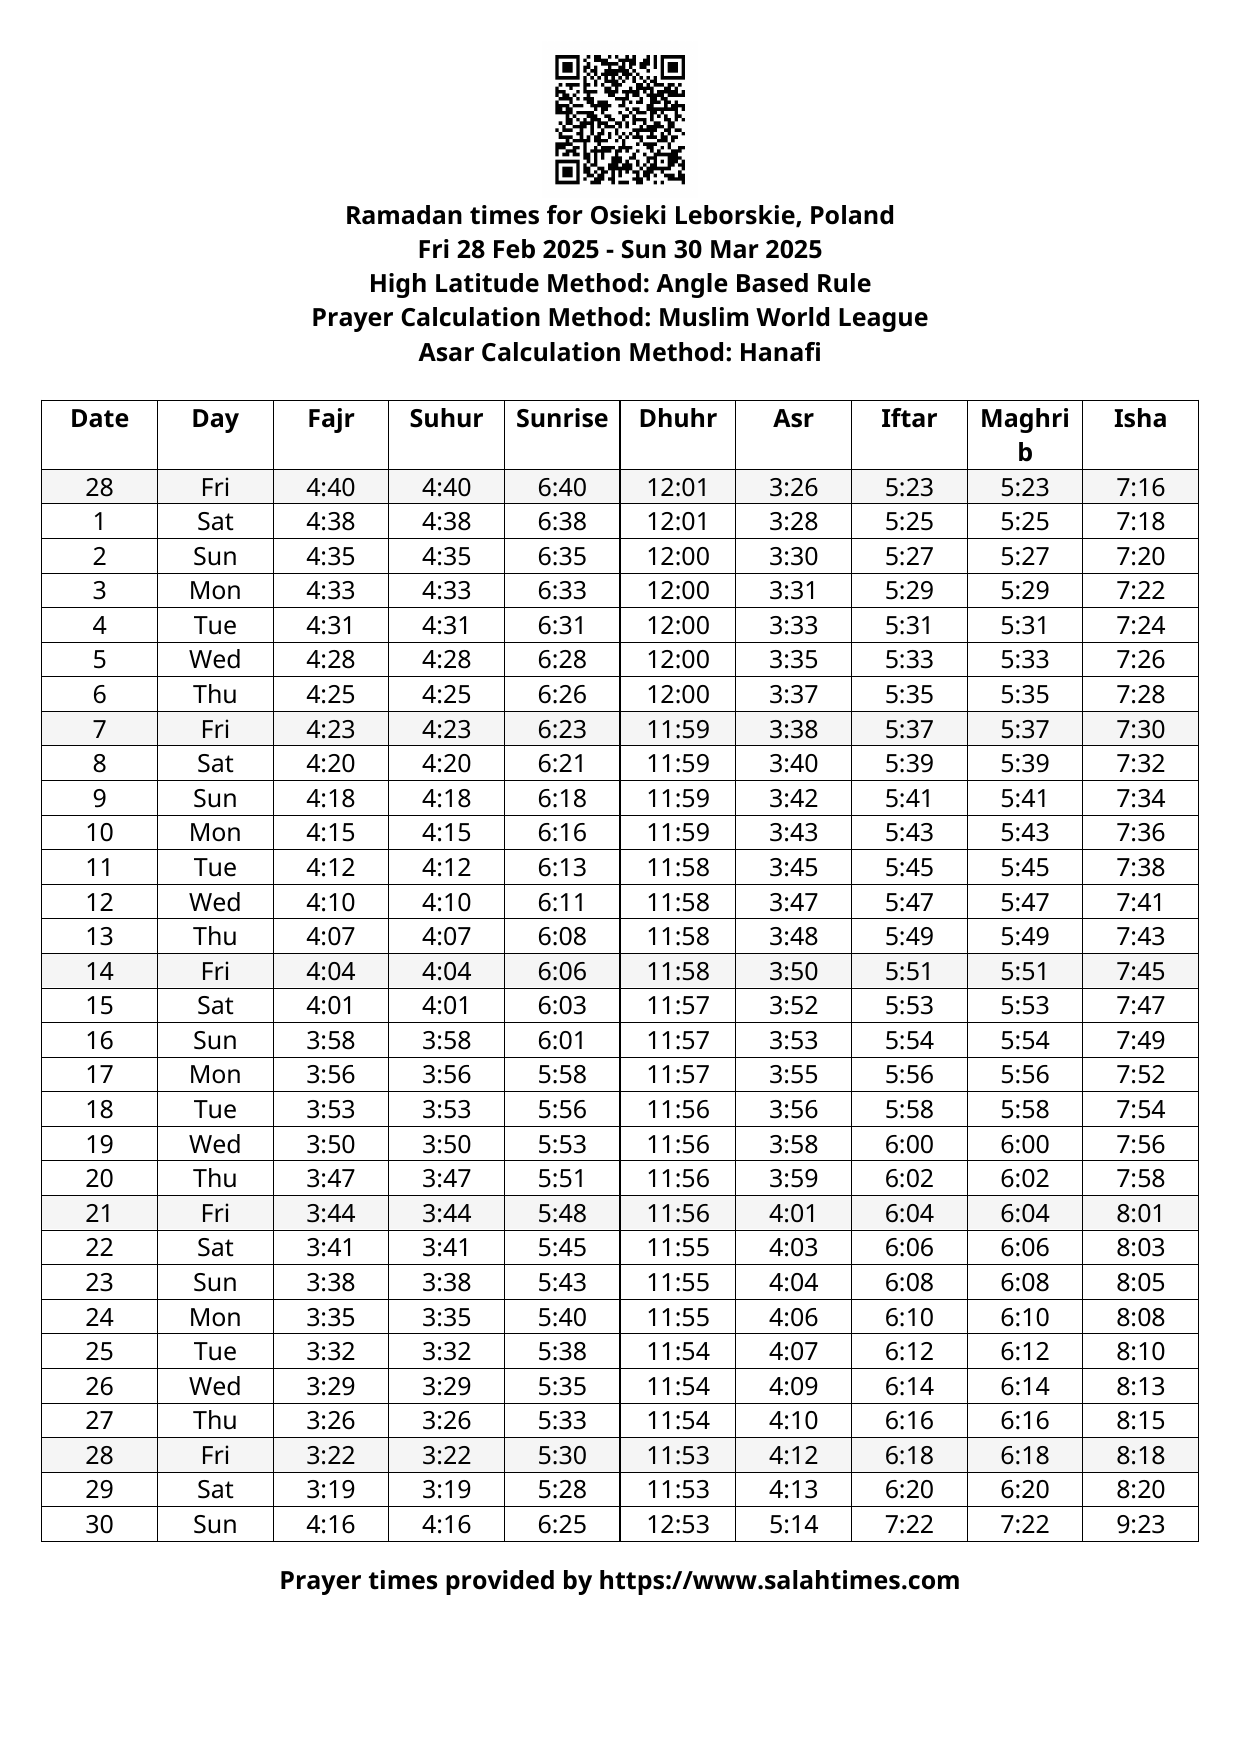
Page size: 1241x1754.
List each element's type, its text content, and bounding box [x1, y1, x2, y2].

table_cell 6:00 [852, 1127, 967, 1160]
table_cell 11:59 [621, 816, 735, 849]
table_cell 6:04 [852, 1196, 967, 1229]
table_cell 5:53 [968, 989, 1082, 1022]
table_cell Thu [158, 1161, 273, 1195]
table_cell 3:59 [736, 1161, 851, 1195]
table_cell 4:33 [389, 574, 504, 607]
table_cell 3:58 [274, 1023, 388, 1057]
table_cell 3:28 [736, 504, 851, 538]
table_cell Sun [158, 539, 273, 572]
table_cell 9:23 [1083, 1507, 1198, 1541]
table_cell 4:07 [736, 1334, 851, 1368]
table_cell 5:37 [968, 712, 1082, 745]
table_cell 11:59 [621, 746, 735, 780]
table_cell 6:12 [968, 1334, 1082, 1368]
text Prayer Calculation Method: Muslim World League [42, 300, 1198, 334]
table_cell 3:50 [274, 1127, 388, 1160]
picture [542, 41, 699, 198]
table_cell 4:23 [274, 712, 388, 745]
table_cell Tue [158, 608, 273, 642]
table_cell 3:32 [274, 1334, 388, 1368]
table_cell 4:07 [274, 919, 388, 953]
table_cell 4:03 [736, 1231, 851, 1264]
table_cell Mon [158, 1300, 273, 1333]
table_cell 28 [42, 470, 157, 503]
table_cell 4:01 [389, 989, 504, 1022]
table_header Suhur [389, 401, 504, 469]
table_cell 6:08 [505, 919, 619, 953]
table_cell 5:51 [852, 954, 967, 987]
table_cell 6:28 [505, 643, 619, 676]
table_cell 11:58 [621, 885, 735, 918]
table_cell 4:35 [389, 539, 504, 572]
table_cell 12:01 [621, 504, 735, 538]
table_cell 3:44 [389, 1196, 504, 1229]
table_cell 3:53 [736, 1023, 851, 1057]
table_cell 5:35 [852, 677, 967, 711]
table_cell 12 [42, 885, 157, 918]
table_cell Sun [158, 1265, 273, 1299]
table_cell 6:04 [968, 1196, 1082, 1229]
table_cell 3:38 [736, 712, 851, 745]
table_cell 23 [42, 1265, 157, 1299]
table_cell 5:45 [852, 850, 967, 884]
table_cell 4:10 [389, 885, 504, 918]
table_cell 27 [42, 1404, 157, 1437]
table_cell 6:02 [852, 1161, 967, 1195]
table_cell 6:13 [505, 850, 619, 884]
table_cell 11 [42, 850, 157, 884]
table_cell 4:16 [389, 1507, 504, 1541]
table_cell 11:56 [621, 1127, 735, 1160]
table_cell 11:57 [621, 1058, 735, 1091]
table_cell 3:45 [736, 850, 851, 884]
table_cell 3:22 [389, 1438, 504, 1472]
table_cell 3:19 [274, 1473, 388, 1506]
table_cell 6:18 [505, 781, 619, 814]
table_cell 1 [42, 504, 157, 538]
table_cell Sun [158, 781, 273, 814]
table_cell 3:47 [736, 885, 851, 918]
table_cell 3:47 [389, 1161, 504, 1195]
table_cell 6:06 [852, 1231, 967, 1264]
table_cell 5:37 [852, 712, 967, 745]
table_cell Mon [158, 1058, 273, 1091]
table_cell 9 [42, 781, 157, 814]
table_cell 7:32 [1083, 746, 1198, 780]
table_cell 3:44 [274, 1196, 388, 1229]
table_cell 3:29 [274, 1369, 388, 1402]
table_cell 5:54 [852, 1023, 967, 1057]
table_cell 5:31 [968, 608, 1082, 642]
table_cell 5:56 [968, 1058, 1082, 1091]
table_cell 8:08 [1083, 1300, 1198, 1333]
table_cell 26 [42, 1369, 157, 1402]
text Prayer times provided by https://www.salahtimes.com [42, 1563, 1198, 1597]
table_cell 8:15 [1083, 1404, 1198, 1437]
table_cell 3:26 [736, 470, 851, 503]
table_cell 5:45 [505, 1231, 619, 1264]
table_cell 12:00 [621, 574, 735, 607]
table_cell 8:10 [1083, 1334, 1198, 1368]
table_cell 6:18 [852, 1438, 967, 1472]
table_cell Mon [158, 816, 273, 849]
table_cell Sun [158, 1507, 273, 1541]
table_cell 6:08 [968, 1265, 1082, 1299]
table_cell 3:38 [389, 1265, 504, 1299]
table_cell 8 [42, 746, 157, 780]
table_cell 3:19 [389, 1473, 504, 1506]
table_cell 5:54 [968, 1023, 1082, 1057]
table_cell 4:04 [274, 954, 388, 987]
table_cell Sat [158, 989, 273, 1022]
table_cell Thu [158, 919, 273, 953]
table_header Fajr [274, 401, 388, 469]
table_cell 6:25 [505, 1507, 619, 1541]
table_cell 5:23 [968, 470, 1082, 503]
table_cell 4:20 [274, 746, 388, 780]
table_cell 4:16 [274, 1507, 388, 1541]
table_cell 3:56 [274, 1058, 388, 1091]
table_cell 2 [42, 539, 157, 572]
table_cell 3:26 [274, 1404, 388, 1437]
text High Latitude Method: Angle Based Rule [42, 266, 1198, 300]
table_cell Fri [158, 954, 273, 987]
table_cell 7:45 [1083, 954, 1198, 987]
table_cell 5:39 [852, 746, 967, 780]
table_cell 6:08 [852, 1265, 967, 1299]
table_cell 4:28 [274, 643, 388, 676]
table_cell 11:54 [621, 1369, 735, 1402]
table_cell 7:56 [1083, 1127, 1198, 1160]
table_cell Wed [158, 643, 273, 676]
table_cell 5:14 [736, 1507, 851, 1541]
table_cell 4:10 [736, 1404, 851, 1437]
table_cell Tue [158, 1092, 273, 1126]
table_cell 19 [42, 1127, 157, 1160]
table_cell 3:58 [736, 1127, 851, 1160]
table_cell 7:52 [1083, 1058, 1198, 1091]
table_cell 6:03 [505, 989, 619, 1022]
table_cell 4:38 [389, 504, 504, 538]
table_cell 5:31 [852, 608, 967, 642]
table_cell 3:38 [274, 1265, 388, 1299]
table_cell 3:53 [274, 1092, 388, 1126]
table_cell Tue [158, 1334, 273, 1368]
table_cell 5:41 [852, 781, 967, 814]
table_cell 5:48 [505, 1196, 619, 1229]
table_cell Thu [158, 1404, 273, 1437]
table_header Iftar [852, 401, 967, 469]
table_cell Fri [158, 712, 273, 745]
table_cell 14 [42, 954, 157, 987]
table_cell 3:35 [389, 1300, 504, 1333]
table_cell 6:14 [968, 1369, 1082, 1402]
table_header Day [158, 401, 273, 469]
table_cell Fri [158, 1438, 273, 1472]
table_cell 6:40 [505, 470, 619, 503]
table_header Date [42, 401, 157, 469]
table_cell 5:51 [505, 1161, 619, 1195]
table_cell 11:58 [621, 919, 735, 953]
table_cell 7:49 [1083, 1023, 1198, 1057]
table_cell 11:57 [621, 989, 735, 1022]
table_cell 12:01 [621, 470, 735, 503]
table_cell 5:25 [968, 504, 1082, 538]
table_cell 7:30 [1083, 712, 1198, 745]
table_cell 18 [42, 1092, 157, 1126]
table_cell Sat [158, 1473, 273, 1506]
table_cell 6:00 [968, 1127, 1082, 1160]
table_cell 5:58 [852, 1092, 967, 1126]
text Ramadan times for Osieki Leborskie, Poland [42, 198, 1198, 232]
table_cell 6:20 [852, 1473, 967, 1506]
table_cell 6:10 [852, 1300, 967, 1333]
table_cell 3:55 [736, 1058, 851, 1091]
table_cell 11:57 [621, 1023, 735, 1057]
table_cell 5:51 [968, 954, 1082, 987]
table_cell 8:01 [1083, 1196, 1198, 1229]
table_cell 4:35 [274, 539, 388, 572]
table_cell 11:59 [621, 781, 735, 814]
table_cell 6 [42, 677, 157, 711]
table_cell 12:00 [621, 539, 735, 572]
table_cell 4:04 [389, 954, 504, 987]
table_cell Sat [158, 504, 273, 538]
table_cell 4:12 [736, 1438, 851, 1472]
table_cell 5:28 [505, 1473, 619, 1506]
table_cell 7:47 [1083, 989, 1198, 1022]
table_header Sunrise [505, 401, 619, 469]
table_cell 5:27 [852, 539, 967, 572]
table_cell 3:35 [274, 1300, 388, 1333]
table_cell 6:38 [505, 504, 619, 538]
table_cell 16 [42, 1023, 157, 1057]
table_cell 29 [42, 1473, 157, 1506]
table_cell 5:38 [505, 1334, 619, 1368]
table_cell 3:37 [736, 677, 851, 711]
table_cell 5:33 [968, 643, 1082, 676]
table_cell 5:29 [852, 574, 967, 607]
table_cell 12:53 [621, 1507, 735, 1541]
table_cell 3 [42, 574, 157, 607]
table_cell 5:43 [968, 816, 1082, 849]
table_cell 4:40 [274, 470, 388, 503]
table_cell 3:32 [389, 1334, 504, 1368]
table_cell 15 [42, 989, 157, 1022]
table_cell Wed [158, 885, 273, 918]
table_cell 7:34 [1083, 781, 1198, 814]
table_cell 5:53 [852, 989, 967, 1022]
table_cell 6:21 [505, 746, 619, 780]
table_header Maghrib [968, 401, 1082, 469]
table_cell 5:49 [968, 919, 1082, 953]
table_cell Sun [158, 1023, 273, 1057]
table_cell 7:26 [1083, 643, 1198, 676]
table_cell 4:01 [274, 989, 388, 1022]
table_cell 5:40 [505, 1300, 619, 1333]
table_cell 4:23 [389, 712, 504, 745]
table_cell 7:54 [1083, 1092, 1198, 1126]
table_cell 7:41 [1083, 885, 1198, 918]
table_cell 8:20 [1083, 1473, 1198, 1506]
table_cell 11:55 [621, 1231, 735, 1264]
table_cell 3:30 [736, 539, 851, 572]
table_cell 5:49 [852, 919, 967, 953]
table_cell 3:47 [274, 1161, 388, 1195]
table_cell 7:28 [1083, 677, 1198, 711]
table_cell 12:00 [621, 643, 735, 676]
text Fri 28 Feb 2025 - Sun 30 Mar 2025 [42, 232, 1198, 266]
table_header Isha [1083, 401, 1198, 469]
table_cell 7:18 [1083, 504, 1198, 538]
table_cell Sat [158, 1231, 273, 1264]
table_cell 3:50 [736, 954, 851, 987]
table_cell 4:31 [274, 608, 388, 642]
table_cell 5:23 [852, 470, 967, 503]
table_cell 21 [42, 1196, 157, 1229]
table_cell 11:55 [621, 1265, 735, 1299]
table_cell 5:53 [505, 1127, 619, 1160]
table_cell 3:41 [274, 1231, 388, 1264]
table_header Dhuhr [621, 401, 735, 469]
table_cell 6:26 [505, 677, 619, 711]
table_cell 5 [42, 643, 157, 676]
table_cell 4:12 [274, 850, 388, 884]
table_cell 4:10 [274, 885, 388, 918]
table_cell 11:53 [621, 1473, 735, 1506]
table_cell 3:48 [736, 919, 851, 953]
table_cell 5:33 [852, 643, 967, 676]
table_cell 8:03 [1083, 1231, 1198, 1264]
table_cell 17 [42, 1058, 157, 1091]
table_cell 4:31 [389, 608, 504, 642]
table_cell 3:29 [389, 1369, 504, 1402]
table_cell 3:31 [736, 574, 851, 607]
table_cell 5:58 [505, 1058, 619, 1091]
table_cell 3:42 [736, 781, 851, 814]
table_cell 5:56 [852, 1058, 967, 1091]
table_cell 4:07 [389, 919, 504, 953]
table_cell 4:12 [389, 850, 504, 884]
table_cell 11:58 [621, 954, 735, 987]
table_cell 5:47 [968, 885, 1082, 918]
table_cell 11:54 [621, 1334, 735, 1368]
table_cell 11:58 [621, 850, 735, 884]
table_cell 4:20 [389, 746, 504, 780]
table_cell 6:18 [968, 1438, 1082, 1472]
table_cell 4:06 [736, 1300, 851, 1333]
table_cell Mon [158, 574, 273, 607]
table_cell 11:59 [621, 712, 735, 745]
table_cell Wed [158, 1127, 273, 1160]
table_cell 7:43 [1083, 919, 1198, 953]
table_cell 11:55 [621, 1300, 735, 1333]
table_cell 3:43 [736, 816, 851, 849]
table_cell 5:41 [968, 781, 1082, 814]
table_cell 5:30 [505, 1438, 619, 1472]
table_cell 7:20 [1083, 539, 1198, 572]
table_cell 5:35 [505, 1369, 619, 1402]
table_cell 5:39 [968, 746, 1082, 780]
table_cell 3:41 [389, 1231, 504, 1264]
table_cell 7:22 [852, 1507, 967, 1541]
table_cell 4 [42, 608, 157, 642]
table_cell 6:02 [968, 1161, 1082, 1195]
table_cell 4:13 [736, 1473, 851, 1506]
table_cell 4:18 [274, 781, 388, 814]
table_cell 3:33 [736, 608, 851, 642]
table_cell 6:16 [852, 1404, 967, 1437]
table_cell 3:52 [736, 989, 851, 1022]
table_cell 25 [42, 1334, 157, 1368]
table_cell 12:00 [621, 677, 735, 711]
table_cell 20 [42, 1161, 157, 1195]
table_cell 4:33 [274, 574, 388, 607]
table_cell 4:15 [389, 816, 504, 849]
table_cell 7:24 [1083, 608, 1198, 642]
table_cell 3:50 [389, 1127, 504, 1160]
table_cell Sat [158, 746, 273, 780]
table_cell 24 [42, 1300, 157, 1333]
table_cell 4:18 [389, 781, 504, 814]
table_cell 6:35 [505, 539, 619, 572]
table_cell 6:14 [852, 1369, 967, 1402]
table_cell 3:26 [389, 1404, 504, 1437]
table_cell Wed [158, 1369, 273, 1402]
table_cell Fri [158, 1196, 273, 1229]
table_cell 11:54 [621, 1404, 735, 1437]
table_cell 4:38 [274, 504, 388, 538]
table_cell 6:11 [505, 885, 619, 918]
table_cell 5:43 [852, 816, 967, 849]
table_cell 3:53 [389, 1092, 504, 1126]
text Asar Calculation Method: Hanafi [42, 334, 1198, 368]
table_cell 11:53 [621, 1438, 735, 1472]
table_cell 7:22 [968, 1507, 1082, 1541]
table_cell 22 [42, 1231, 157, 1264]
table_cell Tue [158, 850, 273, 884]
table_cell 5:27 [968, 539, 1082, 572]
table_cell 7:16 [1083, 470, 1198, 503]
table_cell 8:18 [1083, 1438, 1198, 1472]
table_cell Thu [158, 677, 273, 711]
table_cell 7:38 [1083, 850, 1198, 884]
table_cell 3:56 [736, 1092, 851, 1126]
table_cell 30 [42, 1507, 157, 1541]
table_cell 10 [42, 816, 157, 849]
table_cell 4:09 [736, 1369, 851, 1402]
table_cell 7:22 [1083, 574, 1198, 607]
table_cell 5:45 [968, 850, 1082, 884]
table_cell 3:22 [274, 1438, 388, 1472]
table_cell 7:36 [1083, 816, 1198, 849]
table_cell 12:00 [621, 608, 735, 642]
table_cell 6:06 [968, 1231, 1082, 1264]
table_cell 6:31 [505, 608, 619, 642]
table_cell 3:58 [389, 1023, 504, 1057]
table_cell 7:58 [1083, 1161, 1198, 1195]
table_cell 6:16 [505, 816, 619, 849]
table_cell 4:28 [389, 643, 504, 676]
table_cell 6:23 [505, 712, 619, 745]
table_cell 5:56 [505, 1092, 619, 1126]
table_cell 4:25 [389, 677, 504, 711]
table_cell 28 [42, 1438, 157, 1472]
table_cell 4:15 [274, 816, 388, 849]
table_cell 4:04 [736, 1265, 851, 1299]
table_cell 3:40 [736, 746, 851, 780]
table_cell 4:25 [274, 677, 388, 711]
table_cell 6:12 [852, 1334, 967, 1368]
table_cell 5:33 [505, 1404, 619, 1437]
table_cell 11:56 [621, 1161, 735, 1195]
table_cell 4:40 [389, 470, 504, 503]
table_cell 11:56 [621, 1196, 735, 1229]
table_cell 5:29 [968, 574, 1082, 607]
table_cell 8:13 [1083, 1369, 1198, 1402]
table_cell 6:06 [505, 954, 619, 987]
table_cell 5:25 [852, 504, 967, 538]
table_cell 11:56 [621, 1092, 735, 1126]
table_cell 6:01 [505, 1023, 619, 1057]
table_cell 13 [42, 919, 157, 953]
table_cell 4:01 [736, 1196, 851, 1229]
table_header Asr [736, 401, 851, 469]
table_cell 5:35 [968, 677, 1082, 711]
table_cell 6:16 [968, 1404, 1082, 1437]
table_cell Fri [158, 470, 273, 503]
table_cell 5:43 [505, 1265, 619, 1299]
table_cell 5:47 [852, 885, 967, 918]
table_cell 7 [42, 712, 157, 745]
table_cell 6:33 [505, 574, 619, 607]
table_cell 6:10 [968, 1300, 1082, 1333]
table_cell 3:56 [389, 1058, 504, 1091]
table_cell 3:35 [736, 643, 851, 676]
table_cell 5:58 [968, 1092, 1082, 1126]
table_cell 8:05 [1083, 1265, 1198, 1299]
table_cell 6:20 [968, 1473, 1082, 1506]
